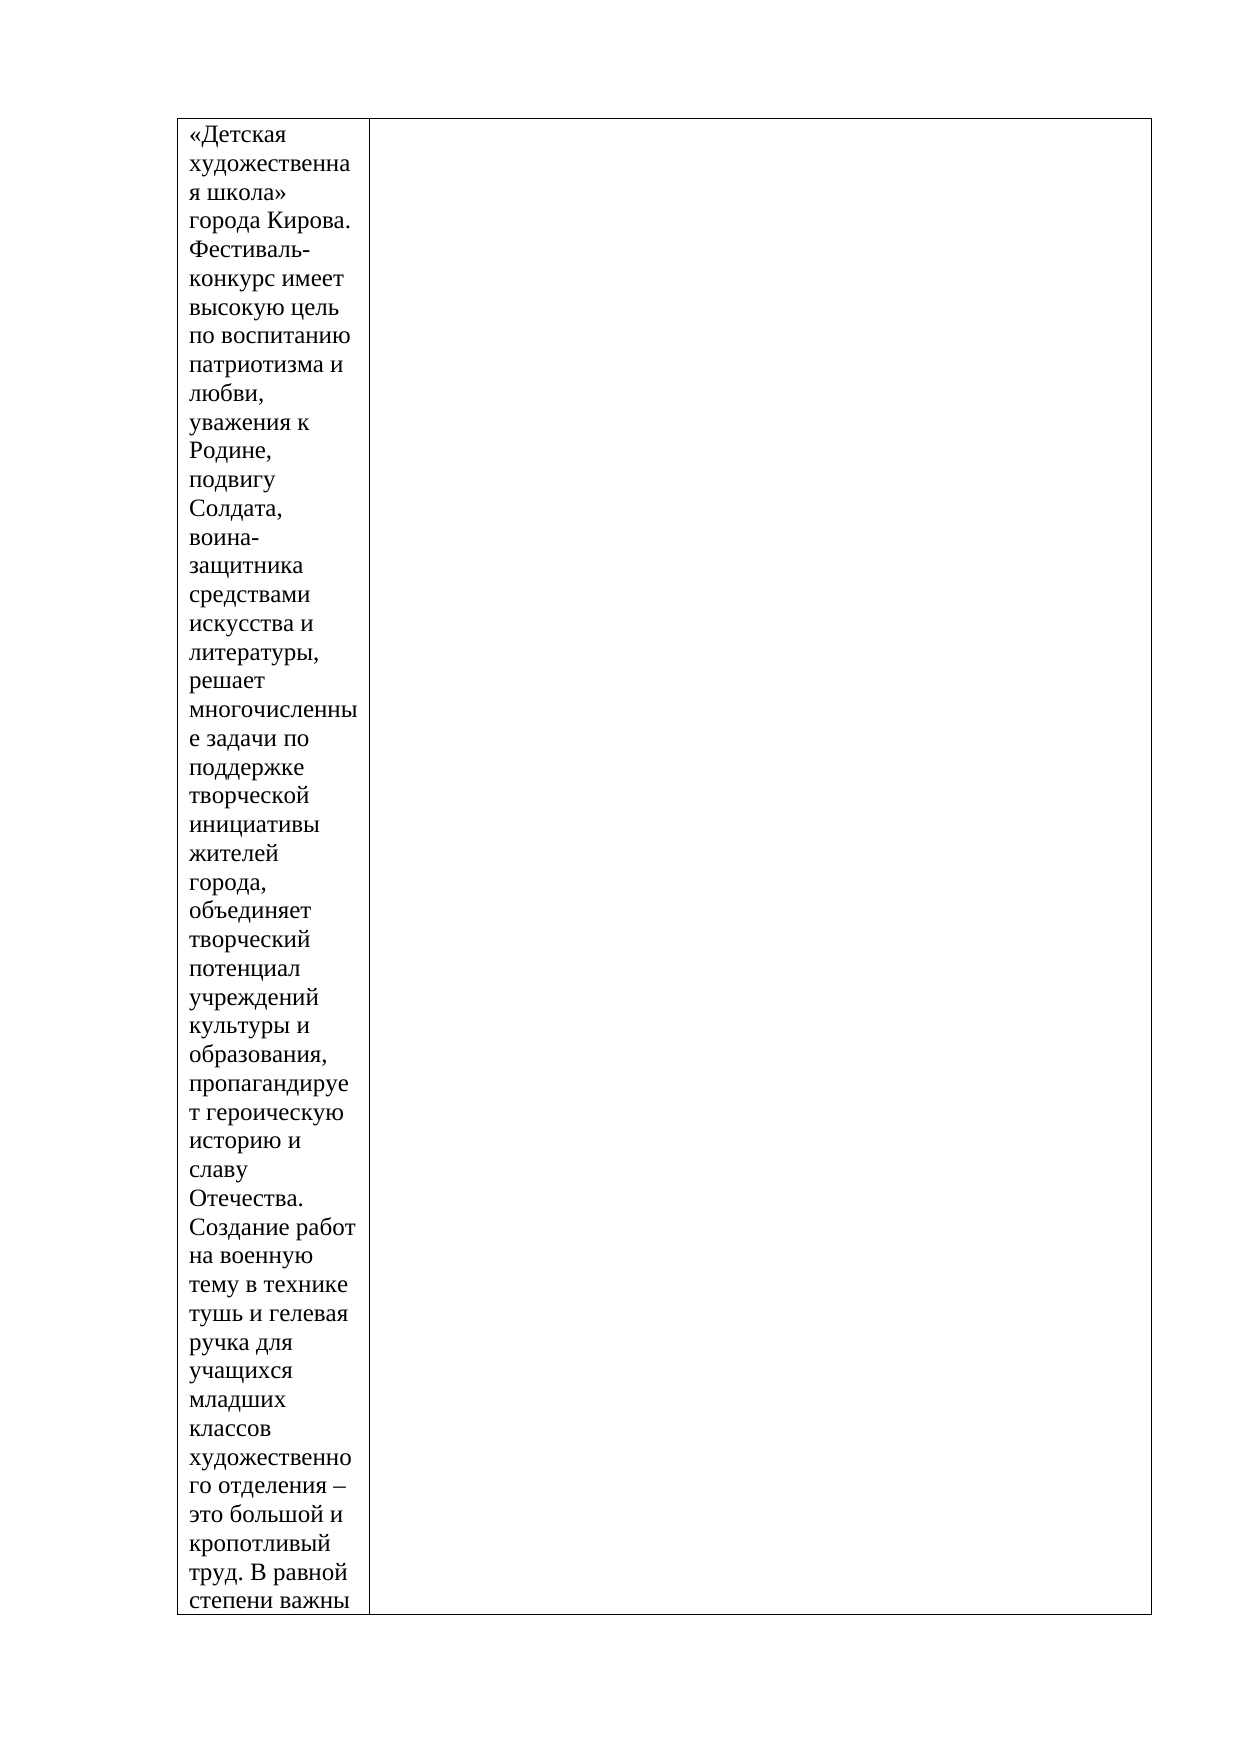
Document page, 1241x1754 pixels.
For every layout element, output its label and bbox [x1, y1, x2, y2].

table_cell [370, 119, 1151, 1614]
table_cell [178, 119, 369, 1614]
